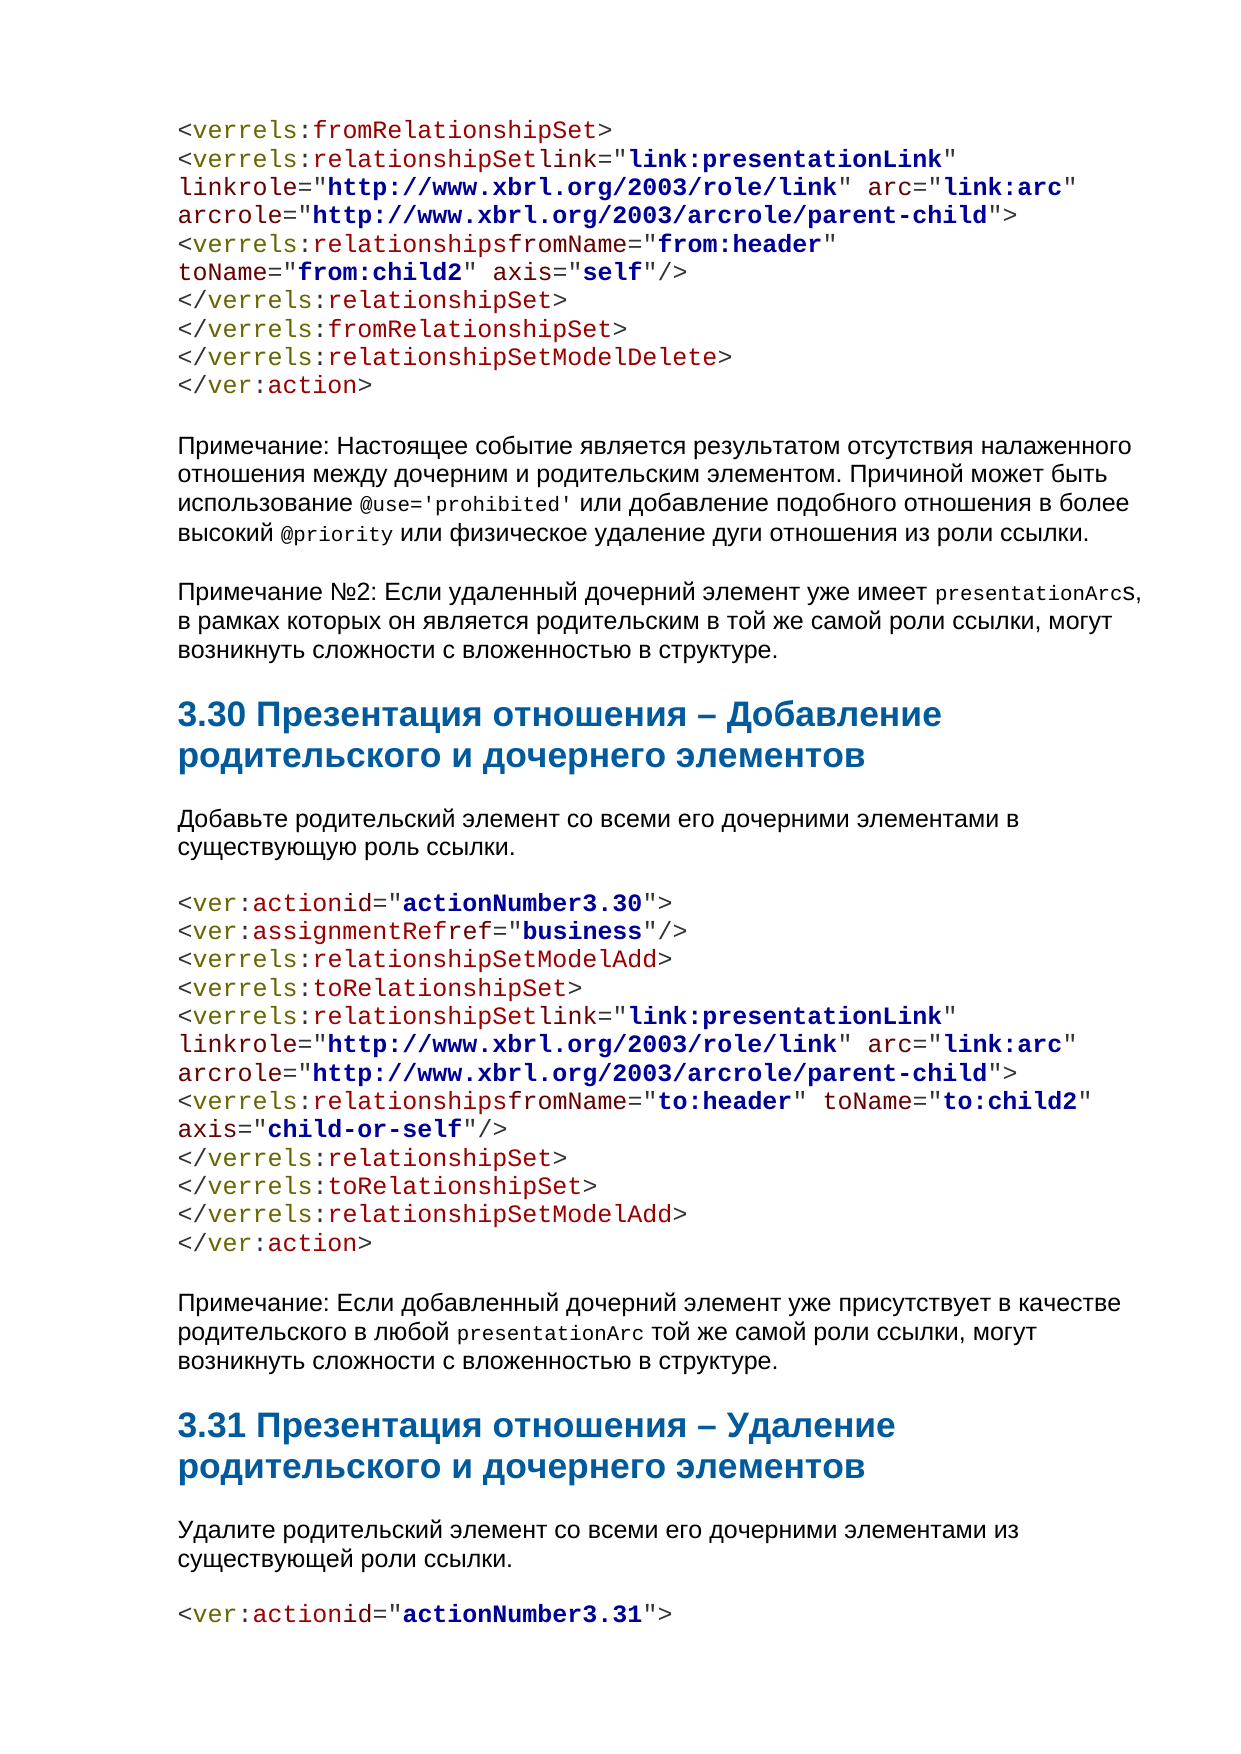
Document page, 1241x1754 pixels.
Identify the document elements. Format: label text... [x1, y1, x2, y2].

text <verrels:relationshipSetModelAdd> [177, 947, 1152, 975]
text <ver:actionid="actionNumber3.30"> [177, 890, 1152, 919]
text Примечание: Если добавленный дочерний элемент уже присутствует в качестве родительского в любой presentationArc той же самой роли ссылки, могут возникнуть сложности с вложенностью в структуре. [177, 1288, 1152, 1375]
text <verrels:relationshipSetlink="link:presentationLink" linkrole="http://www.xbrl.org/2003/role/link" arc="link:arc" arcrole="http://www.xbrl.org/2003/arcrole/parent-child"> [177, 146, 1152, 231]
text <verrels:relationshipSetlink="link:presentationLink" linkrole="http://www.xbrl.org/2003/role/link" arc="link:arc" arcrole="http://www.xbrl.org/2003/arcrole/parent-child"> [177, 1004, 1152, 1089]
text </verrels:relationshipSetModelAdd> [177, 1202, 1152, 1230]
text Примечание №2: Если удаленный дочерний элемент уже имеет presentationArcs, в рамках которых он является родительским в той же самой роли ссылки, могут возникнуть сложности с вложенностью в структуре. [177, 577, 1152, 664]
text <verrels:relationshipsfromName="to:header" toName="to:child2" axis="child-or-self"/> [177, 1089, 1152, 1145]
text 3.30 Презентация отношения – Добавление родительского и дочернего элементов [177, 693, 1152, 774]
text </ver:action> [177, 1230, 1152, 1259]
text </ver:action> [177, 373, 1152, 401]
text <ver:actionid="actionNumber3.31"> [177, 1601, 1152, 1630]
text </verrels:toRelationshipSet> [177, 1174, 1152, 1202]
text Удалите родительский элемент со всеми его дочерними элементами из существующей роли ссылки. [177, 1515, 1152, 1572]
text <verrels:toRelationshipSet> [177, 975, 1152, 1004]
text <verrels:relationshipsfromName="from:header" toName="from:child2" axis="self"/> [177, 231, 1152, 288]
text </verrels:fromRelationshipSet> [177, 316, 1152, 345]
text </verrels:relationshipSetModelDelete> [177, 345, 1152, 373]
text Примечание: Настоящее событие является результатом отсутствия налаженного отношения между дочерним и родительским элементом. Причиной может быть использование @use='prohibited' или добавление подобного отношения в более высокий @priority или физическое удаление дуги отношения из роли ссылки. [177, 431, 1152, 547]
text </verrels:relationshipSet> [177, 1145, 1152, 1174]
text <ver:assignmentRefref="business"/> [177, 919, 1152, 947]
text <verrels:fromRelationshipSet> [177, 118, 1152, 146]
text Добавьте родительский элемент со всеми его дочерними элементами в существующую роль ссылки. [177, 804, 1152, 861]
text </verrels:relationshipSet> [177, 288, 1152, 316]
text 3.31 Презентация отношения – Удаление родительского и дочернего элементов [177, 1404, 1152, 1486]
